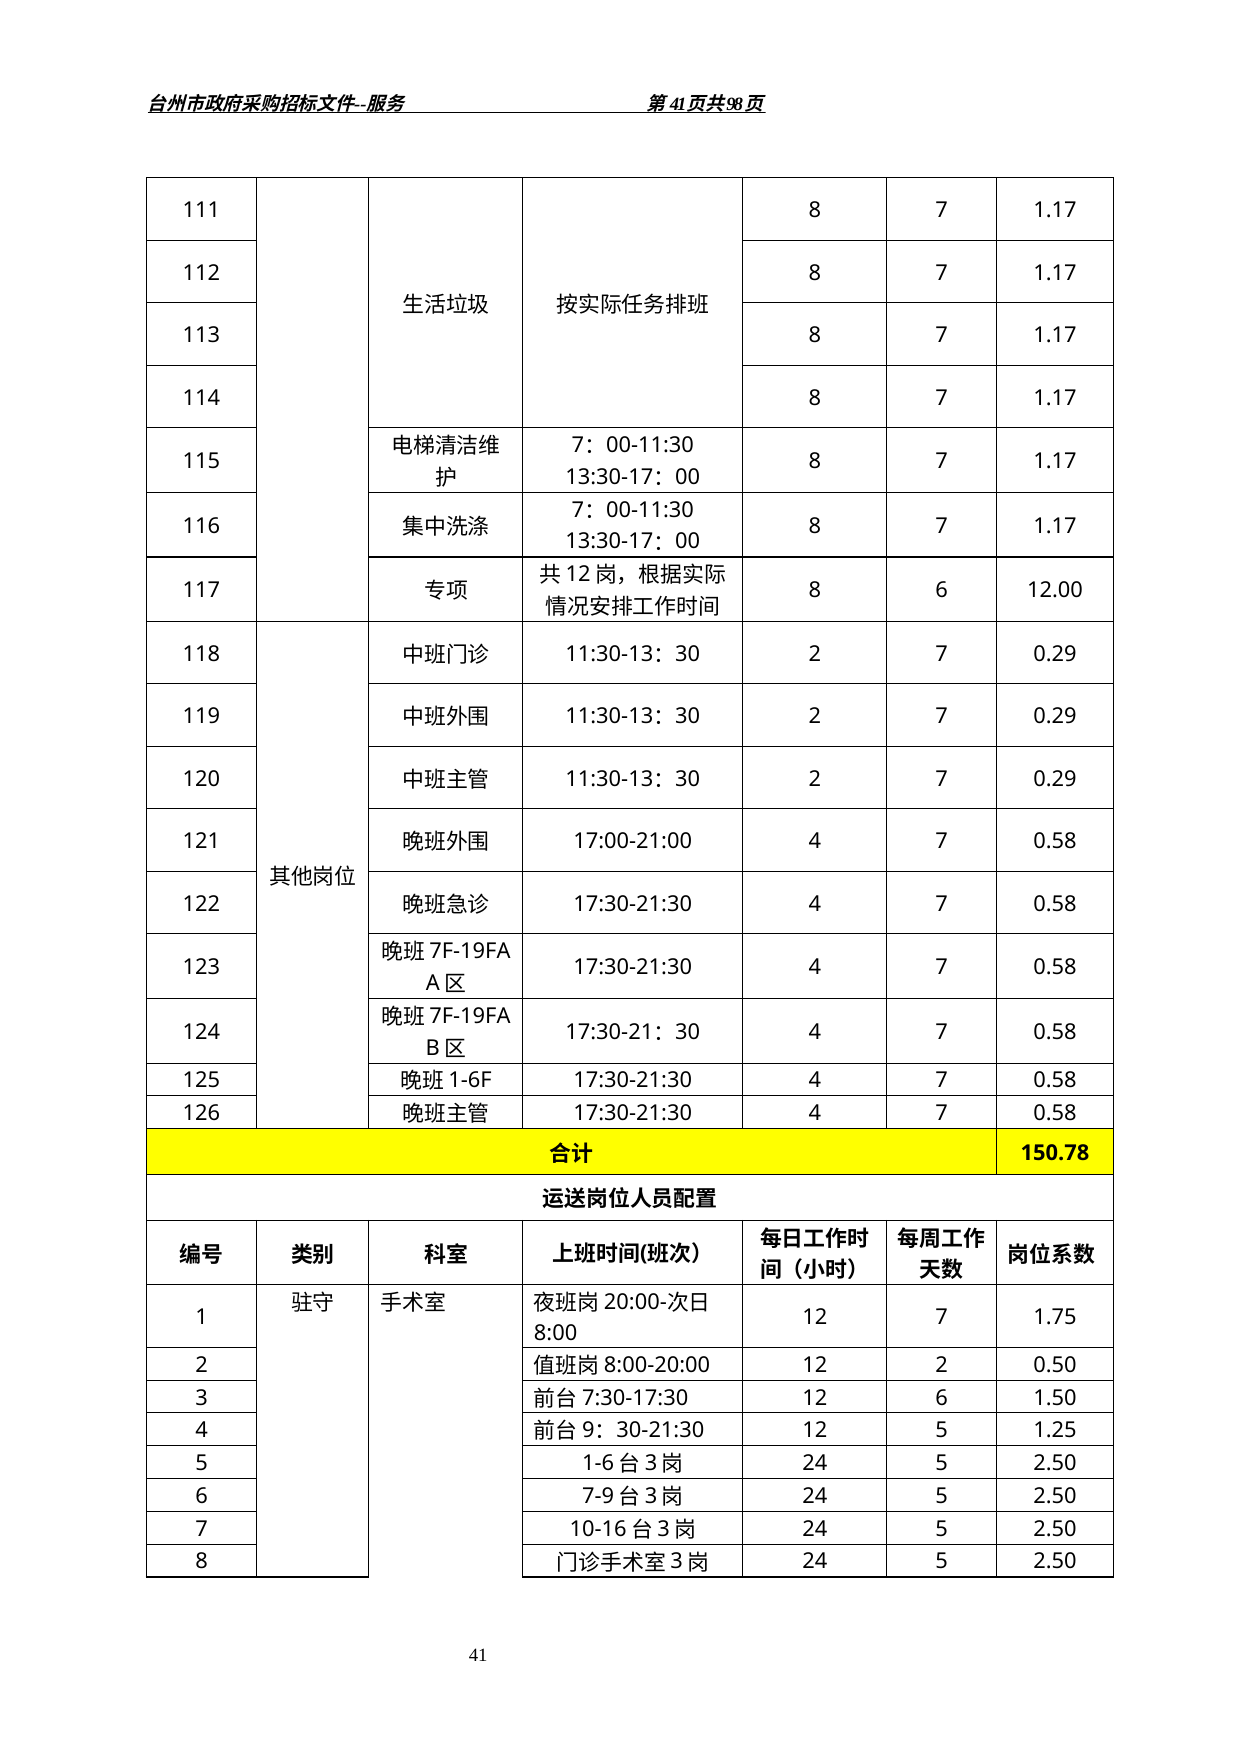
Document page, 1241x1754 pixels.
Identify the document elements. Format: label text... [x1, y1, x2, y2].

table_cell 7 [887, 1285, 996, 1347]
table_cell 7 [887, 428, 996, 492]
table_cell 按实际任务排班 [523, 178, 742, 427]
table_cell 共12岗，根据实际情况安排工作时间 [523, 558, 742, 621]
table_cell 1 [147, 1285, 256, 1347]
table_cell 112 [147, 241, 256, 302]
table_cell 晚班7F-19FA A区 [369, 934, 522, 998]
table_cell 0.29 [997, 622, 1113, 683]
table_cell 7 [887, 241, 996, 302]
table_cell 24 [743, 1446, 886, 1478]
table_cell 8 [743, 303, 886, 365]
table_cell 7：00-11:30 13:30-17：00 [523, 428, 742, 492]
table_cell 7 [887, 684, 996, 746]
table_cell 2 [147, 1348, 256, 1379]
table_cell 前台7:30-17:30 [523, 1381, 742, 1412]
table_cell 2 [743, 684, 886, 746]
table_cell 0.58 [997, 934, 1113, 998]
table_cell 2 [743, 622, 886, 683]
table_cell 125 [147, 1064, 256, 1095]
table_cell 0.58 [997, 999, 1113, 1062]
table_cell 111 [147, 178, 256, 240]
table_cell 上班时间(班次） [523, 1221, 742, 1284]
table_cell 前台9：30-21:30 [523, 1413, 742, 1445]
table_cell 生活垃圾 [369, 178, 522, 427]
table_cell 24 [743, 1479, 886, 1511]
table_cell 5 [887, 1446, 996, 1478]
table_cell 0.50 [997, 1348, 1113, 1379]
table_cell 12 [743, 1285, 886, 1347]
table_cell 17:30-21:30 [523, 872, 742, 933]
table_cell 7 [887, 1064, 996, 1095]
table_cell 运送岗位人员配置 [147, 1175, 1113, 1220]
table_cell 11:30-13：30 [523, 684, 742, 746]
table_cell 2 [887, 1348, 996, 1379]
table_cell 10-16台3岗 [523, 1512, 742, 1543]
table_cell 每周工作天数 [887, 1221, 996, 1284]
table_cell 1.50 [997, 1381, 1113, 1412]
table_cell 7 [887, 178, 996, 240]
table_cell 集中洗涤 [369, 493, 522, 556]
table_cell 3 [147, 1381, 256, 1412]
table_cell 11:30-13：30 [523, 622, 742, 683]
table_cell 2.50 [997, 1545, 1113, 1576]
table_cell 7 [887, 934, 996, 998]
table_cell 值班岗8:00-20:00 [523, 1348, 742, 1379]
table_cell 晚班主管 [369, 1096, 522, 1128]
table_cell 126 [147, 1096, 256, 1128]
table_cell 7 [887, 366, 996, 427]
table_cell 7 [887, 747, 996, 808]
table_cell 5 [887, 1512, 996, 1543]
table_cell 2.50 [997, 1512, 1113, 1543]
table_cell 中班门诊 [369, 622, 522, 683]
table_cell 120 [147, 747, 256, 808]
table_cell 118 [147, 622, 256, 683]
table_cell 4 [743, 809, 886, 871]
table_cell 8 [147, 1545, 256, 1576]
table_cell 4 [147, 1413, 256, 1445]
table_cell 7 [887, 493, 996, 556]
table_cell 114 [147, 366, 256, 427]
table_cell 24 [743, 1545, 886, 1576]
table_cell 12 [743, 1381, 886, 1412]
table_cell 0.29 [997, 684, 1113, 746]
table_cell 类别 [257, 1221, 368, 1284]
table_cell 6 [887, 558, 996, 621]
table_cell 17:30-21:30 [523, 934, 742, 998]
table_cell 专项 [369, 558, 522, 621]
table_cell 4 [743, 1096, 886, 1128]
table_cell 科室 [369, 1221, 522, 1284]
table_cell 17:30-21:30 [523, 1064, 742, 1095]
table_cell 5 [887, 1479, 996, 1511]
table_cell 8 [743, 558, 886, 621]
table_cell 中班主管 [369, 747, 522, 808]
table_cell 11:30-13：30 [523, 747, 742, 808]
table_cell 1.17 [997, 428, 1113, 492]
table_cell 17:30-21:30 [523, 1096, 742, 1128]
table_cell 0.58 [997, 1064, 1113, 1095]
table_cell 119 [147, 684, 256, 746]
table_cell 6 [147, 1479, 256, 1511]
table_cell 4 [743, 872, 886, 933]
table_cell 12 [743, 1348, 886, 1379]
table_cell 24 [743, 1512, 886, 1543]
table_cell 117 [147, 558, 256, 621]
table_cell 12.00 [997, 558, 1113, 621]
table_cell 8 [743, 178, 886, 240]
table_cell 1.17 [997, 366, 1113, 427]
table_cell 晚班外围 [369, 809, 522, 871]
table_cell 4 [743, 934, 886, 998]
table_cell 编号 [147, 1221, 256, 1284]
table_cell 1.25 [997, 1413, 1113, 1445]
table_cell 其他岗位 [257, 622, 368, 1128]
table_cell 晚班1-6F [369, 1064, 522, 1095]
table_cell 0.29 [997, 747, 1113, 808]
table_cell 7：00-11:30 13:30-17：00 [523, 493, 742, 556]
table_cell 4 [743, 999, 886, 1062]
table_cell 17:00-21:00 [523, 809, 742, 871]
table_cell 124 [147, 999, 256, 1062]
table_cell 驻守 [257, 1285, 368, 1576]
table_cell 7 [887, 872, 996, 933]
table_cell 7 [887, 809, 996, 871]
table_cell 1.17 [997, 493, 1113, 556]
table_cell 1.17 [997, 241, 1113, 302]
table_cell 1-6台3岗 [523, 1446, 742, 1478]
table_cell 晚班7F-19FA B区 [369, 999, 522, 1062]
table_cell 门诊手术室3岗 [523, 1545, 742, 1576]
table_cell 0.58 [997, 1096, 1113, 1128]
table_cell 115 [147, 428, 256, 492]
table_cell 合计 [147, 1129, 996, 1174]
table_cell 8 [743, 366, 886, 427]
table_cell 0.58 [997, 809, 1113, 871]
table_cell 8 [743, 241, 886, 302]
table_cell 122 [147, 872, 256, 933]
table_cell 1.75 [997, 1285, 1113, 1347]
table_cell 7 [887, 622, 996, 683]
table_cell 2 [743, 747, 886, 808]
table_cell 每日工作时间（小时） [743, 1221, 886, 1284]
table_cell 150.78 [997, 1129, 1113, 1174]
table_cell 晚班急诊 [369, 872, 522, 933]
table_cell 123 [147, 934, 256, 998]
table_cell 1.17 [997, 178, 1113, 240]
table_cell 12 [743, 1413, 886, 1445]
table_cell 5 [887, 1413, 996, 1445]
table_cell 0.58 [997, 872, 1113, 933]
table_cell 夜班岗20:00-次日8:00 [523, 1285, 742, 1347]
table_cell 手术室 [369, 1285, 522, 1576]
table_cell 7-9台3岗 [523, 1479, 742, 1511]
table_cell 7 [887, 303, 996, 365]
table_cell 8 [743, 428, 886, 492]
table_cell 1.17 [997, 303, 1113, 365]
table_cell 岗位系数 [997, 1221, 1113, 1284]
table_cell 4 [743, 1064, 886, 1095]
table_cell 7 [147, 1512, 256, 1543]
table_cell 中班外围 [369, 684, 522, 746]
table_cell 6 [887, 1381, 996, 1412]
table_cell 8 [743, 493, 886, 556]
table_cell 5 [887, 1545, 996, 1576]
table_cell 17:30-21：30 [523, 999, 742, 1062]
table_cell 113 [147, 303, 256, 365]
table_cell 5 [147, 1446, 256, 1478]
table_cell 2.50 [997, 1479, 1113, 1511]
table_cell 116 [147, 493, 256, 556]
table_cell 121 [147, 809, 256, 871]
table_cell 7 [887, 999, 996, 1062]
table_cell 电梯清洁维护 [369, 428, 522, 492]
table_cell 7 [887, 1096, 996, 1128]
table_cell 2.50 [997, 1446, 1113, 1478]
